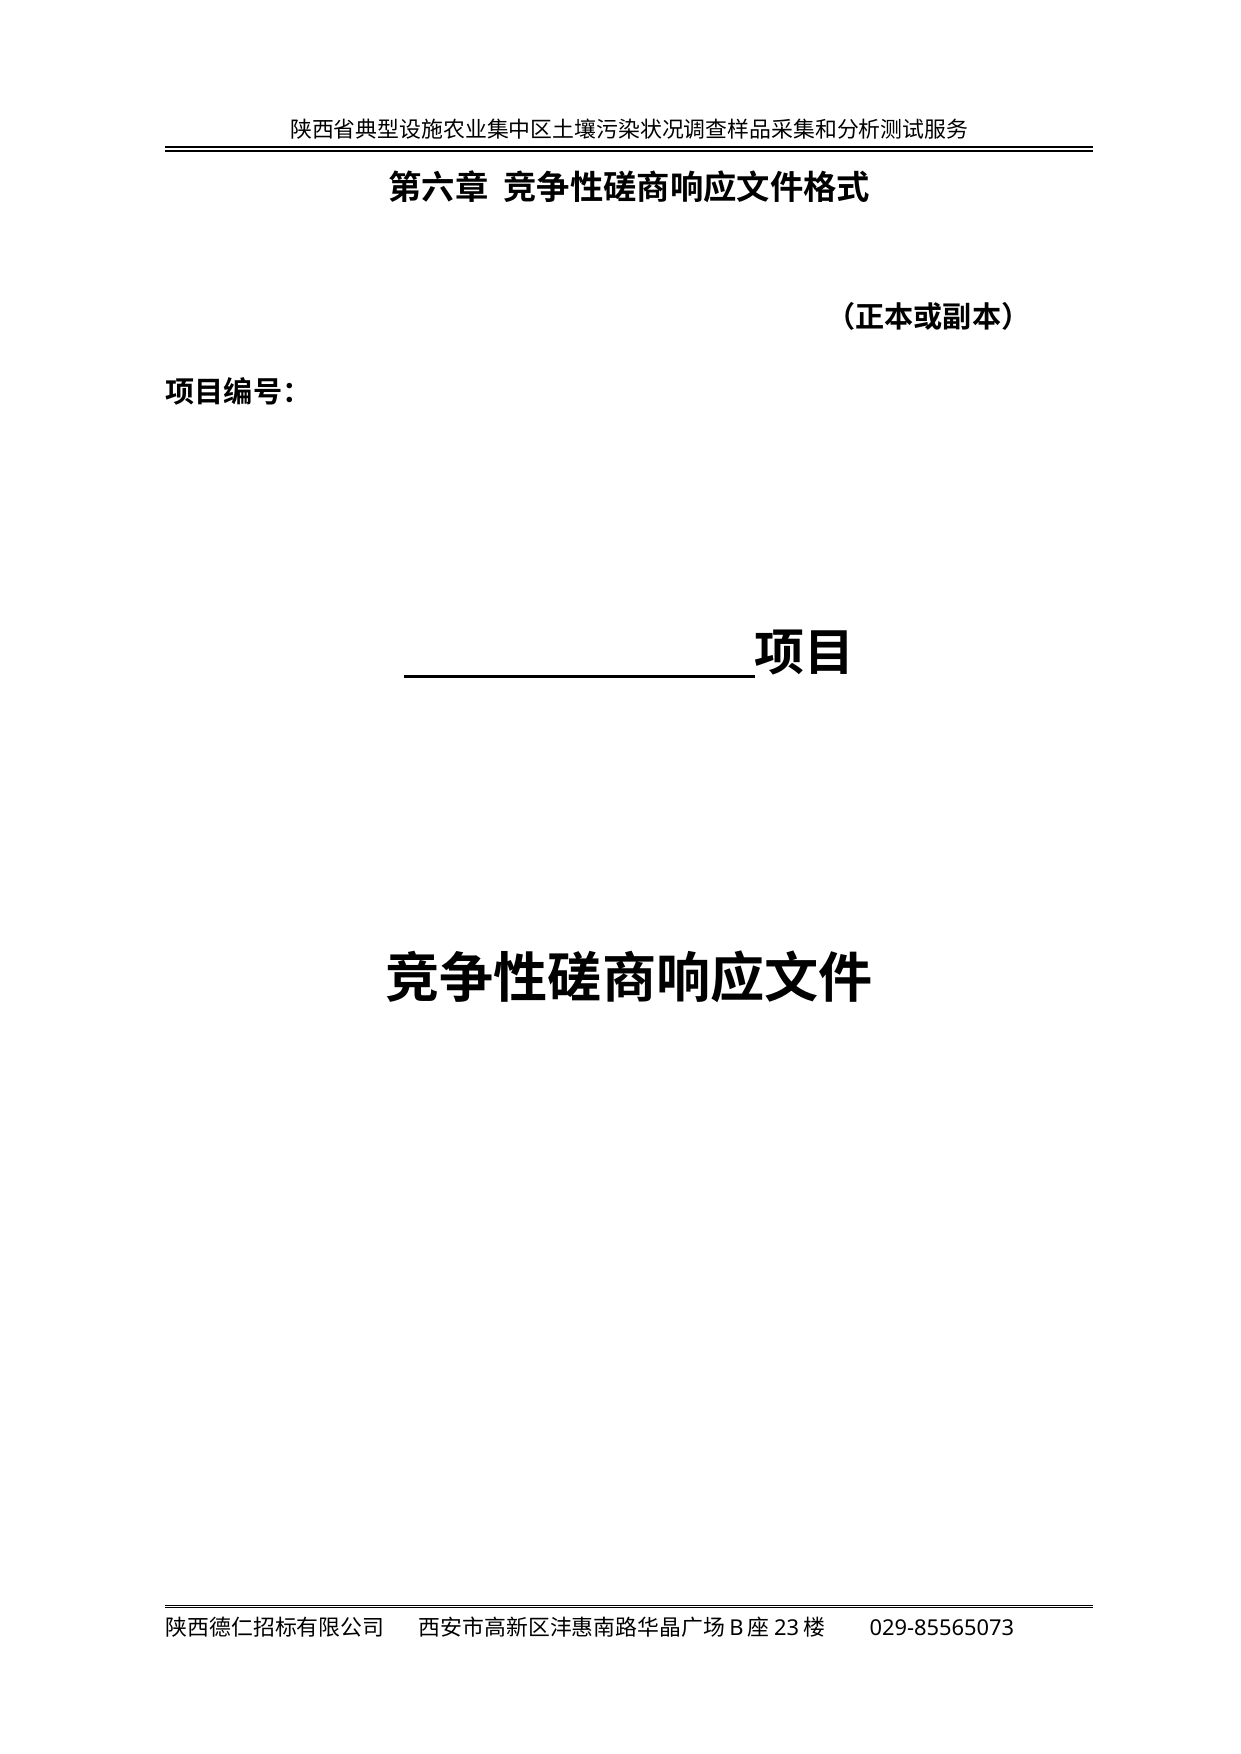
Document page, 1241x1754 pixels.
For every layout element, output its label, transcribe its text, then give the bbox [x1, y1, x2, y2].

text 竞争性磋商响应文件 [165, 934, 1093, 1013]
text 项目编号： [165, 357, 991, 423]
text 项目 [165, 613, 1093, 685]
text （正本或副本） [165, 293, 1030, 336]
text 第六章 竞争性磋商响应文件格式 [165, 152, 1093, 218]
